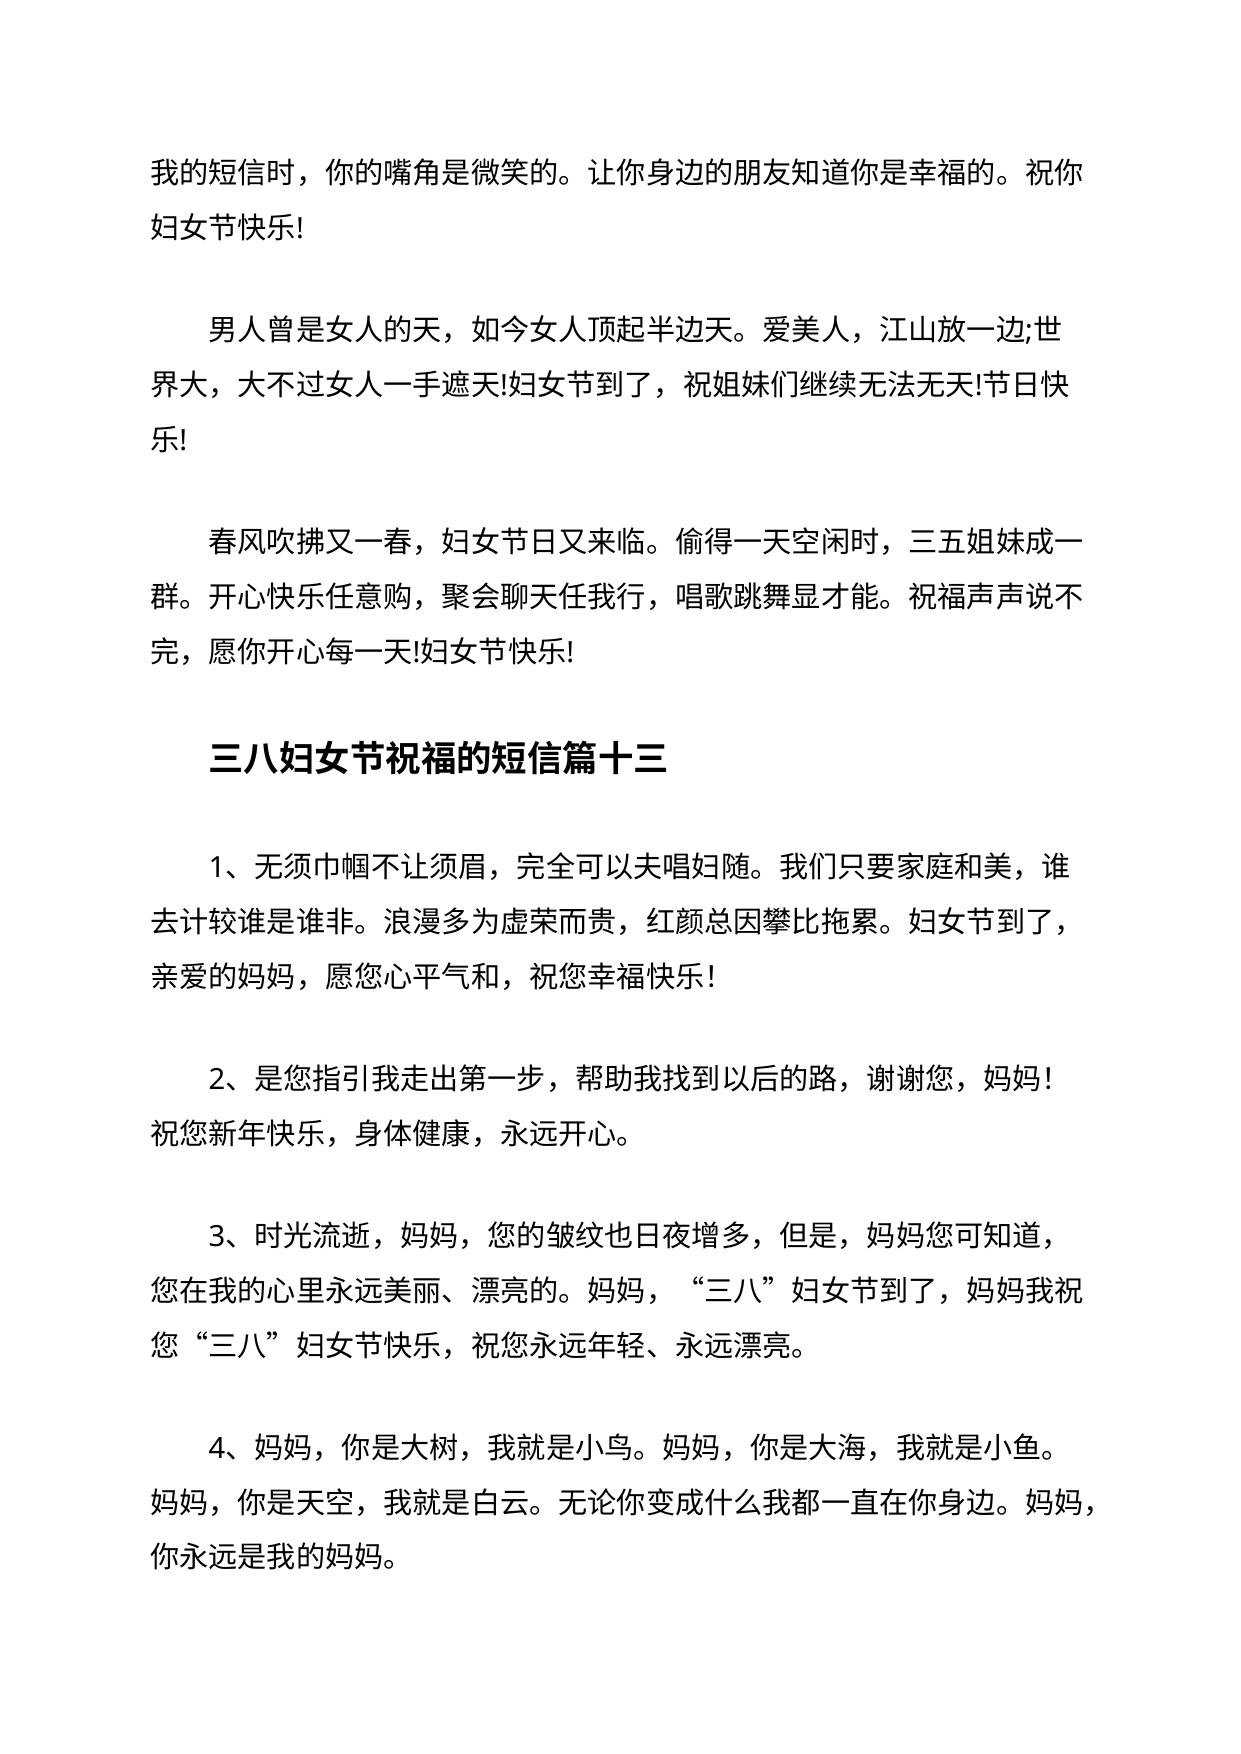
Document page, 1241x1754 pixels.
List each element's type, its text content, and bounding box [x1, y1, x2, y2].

text 1、无须巾帼不让须眉，完全可以夫唱妇随。我们只要家庭和美，谁去计较谁是谁非。浪漫多为虚荣而贵，红颜总因攀比拖累。妇女节到了，亲爱的妈妈，愿您心平气和，祝您幸福快乐！ [150, 844, 1090, 996]
text 2、是您指引我走出第一步，帮助我找到以后的路，谢谢您，妈妈！祝您新年快乐，身体健康，永远开心。 [150, 1056, 1090, 1153]
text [150, 150, 1090, 247]
text 春风吹拂又一春，妇女节日又来临。偷得一天空闲时，三五姐妹成一群。开心快乐任意购，聚会聊天任我行，唱歌跳舞显才能。祝福声声说不完，愿你开心每一天!妇女节快乐! [150, 519, 1090, 671]
text 男人曾是女人的天，如今女人顶起半边天。爱美人，江山放一边;世界大，大不过女人一手遮天!妇女节到了，祝姐妹们继续无法无天!节日快乐! [150, 307, 1090, 459]
text 3、时光流逝，妈妈，您的皱纹也日夜增多，但是，妈妈您可知道，您在我的心里永远美丽、漂亮的。妈妈，“三八”妇女节到了，妈妈我祝您“三八”妇女节快乐，祝您永远年轻、永远漂亮。 [150, 1212, 1090, 1365]
text 三八妇女节祝福的短信篇十三 [150, 731, 1090, 782]
text 4、妈妈，你是大树，我就是小鸟。妈妈，你是大海，我就是小鱼。妈妈，你是天空，我就是白云。无论你变成什么我都一直在你身边。妈妈，你永远是我的妈妈。 [150, 1424, 1090, 1576]
